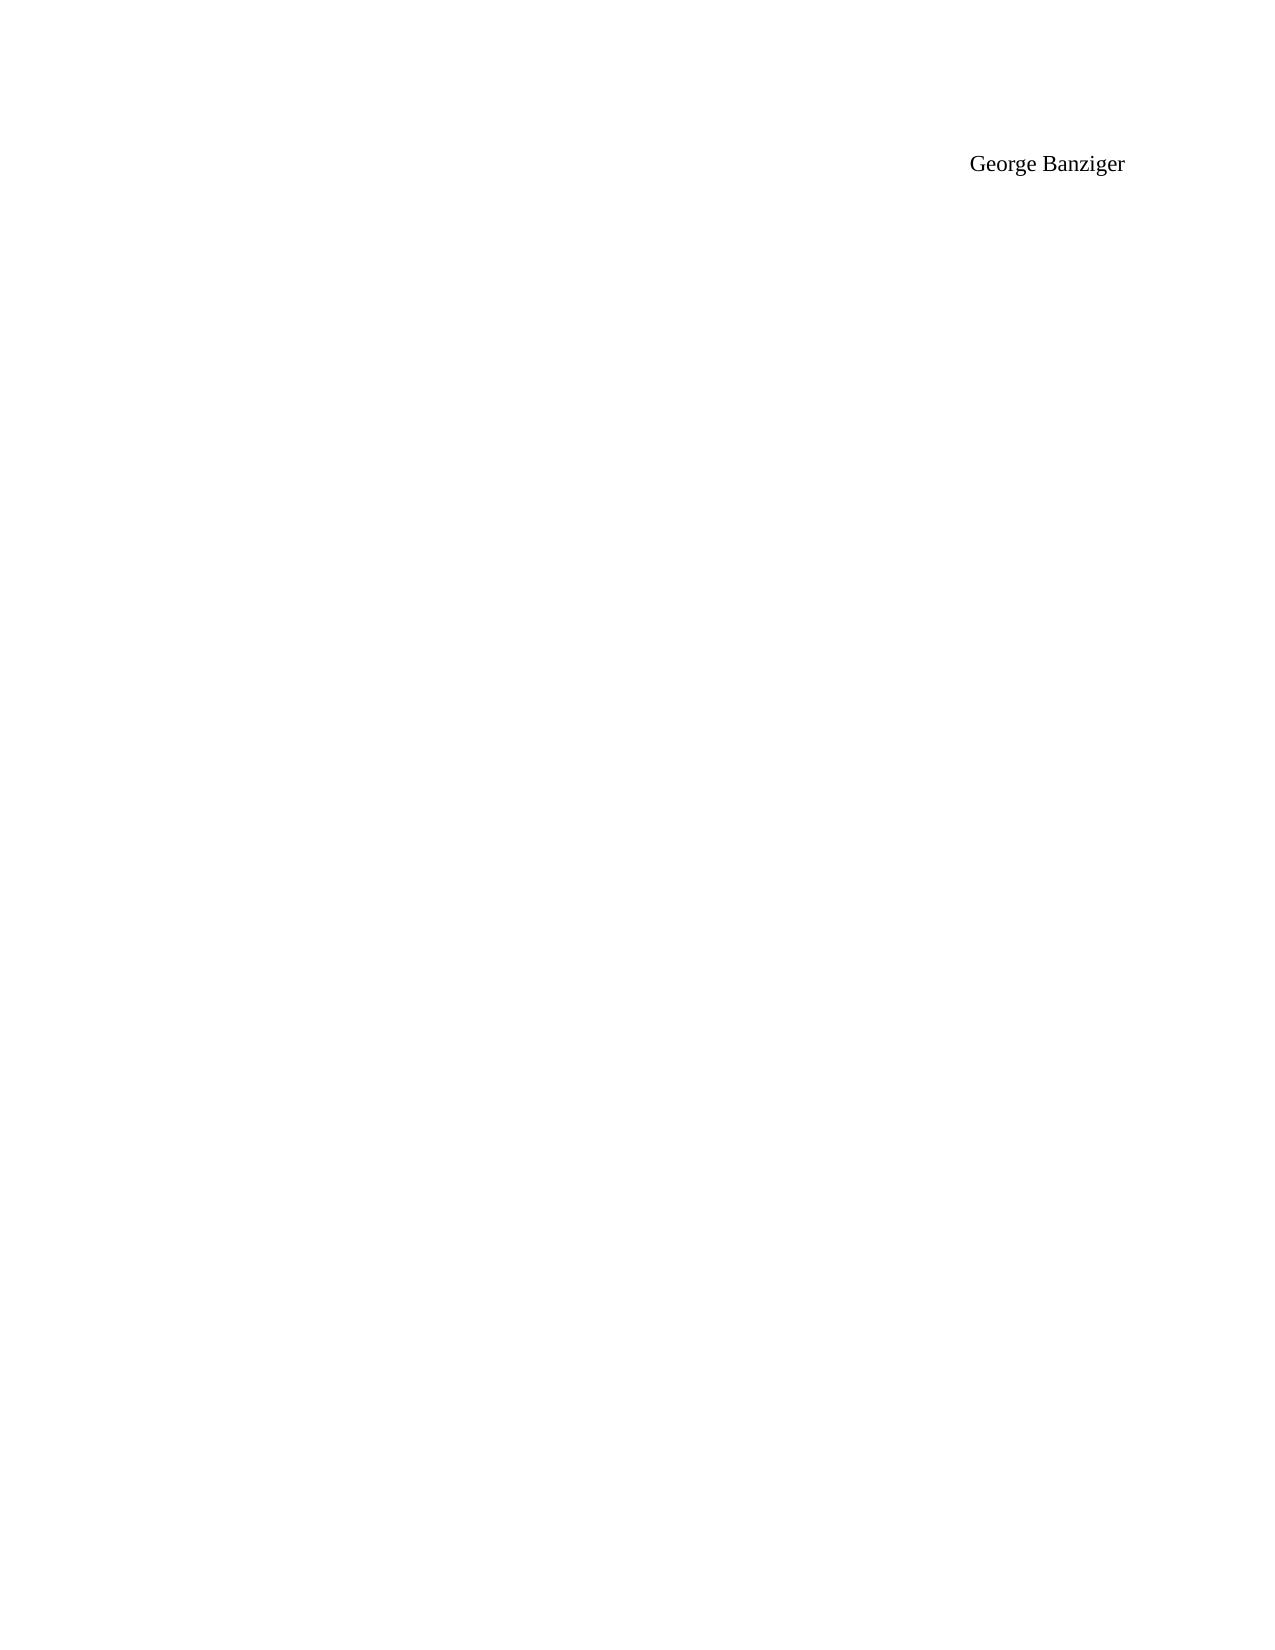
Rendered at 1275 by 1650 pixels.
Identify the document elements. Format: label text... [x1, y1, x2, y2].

text George Banziger [150, 150, 1125, 176]
